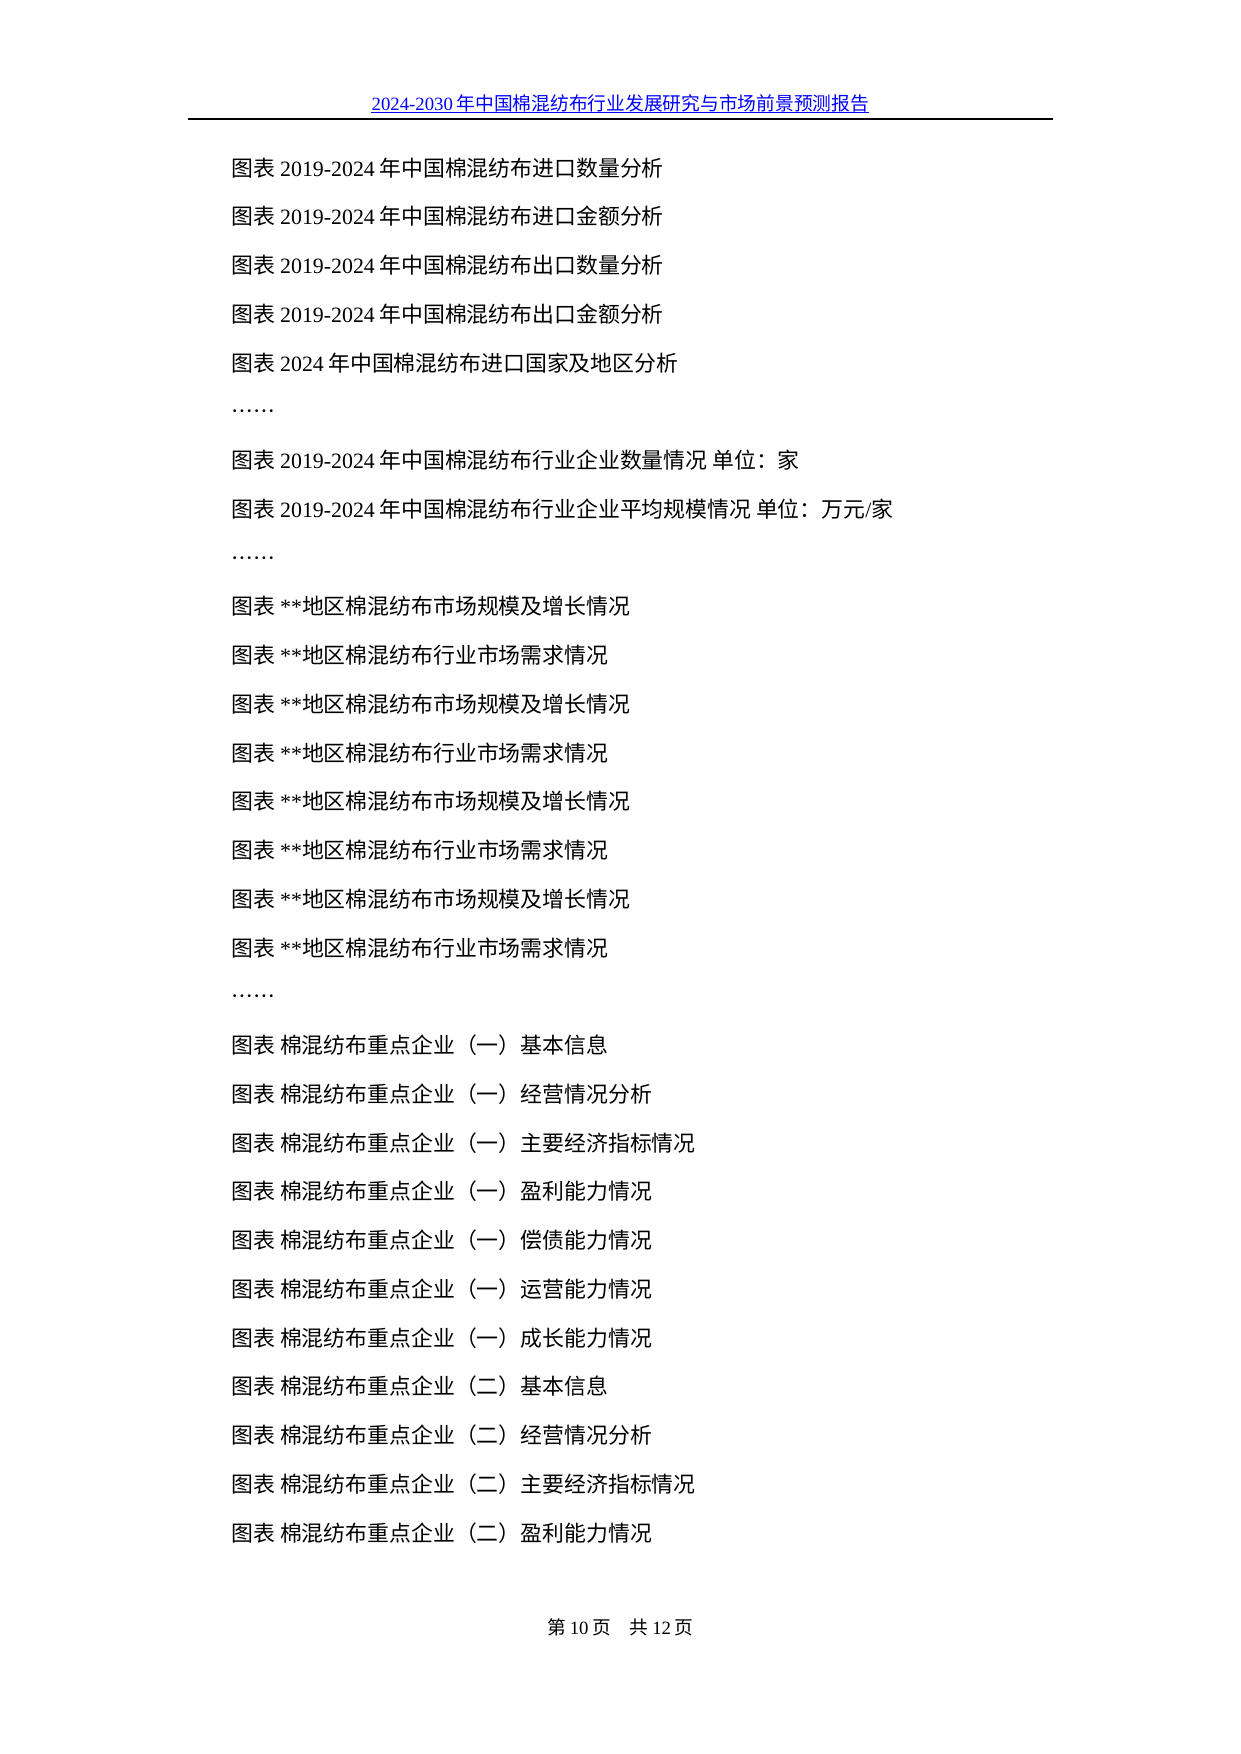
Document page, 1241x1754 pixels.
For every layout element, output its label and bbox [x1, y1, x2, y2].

text [187, 150, 1053, 1548]
